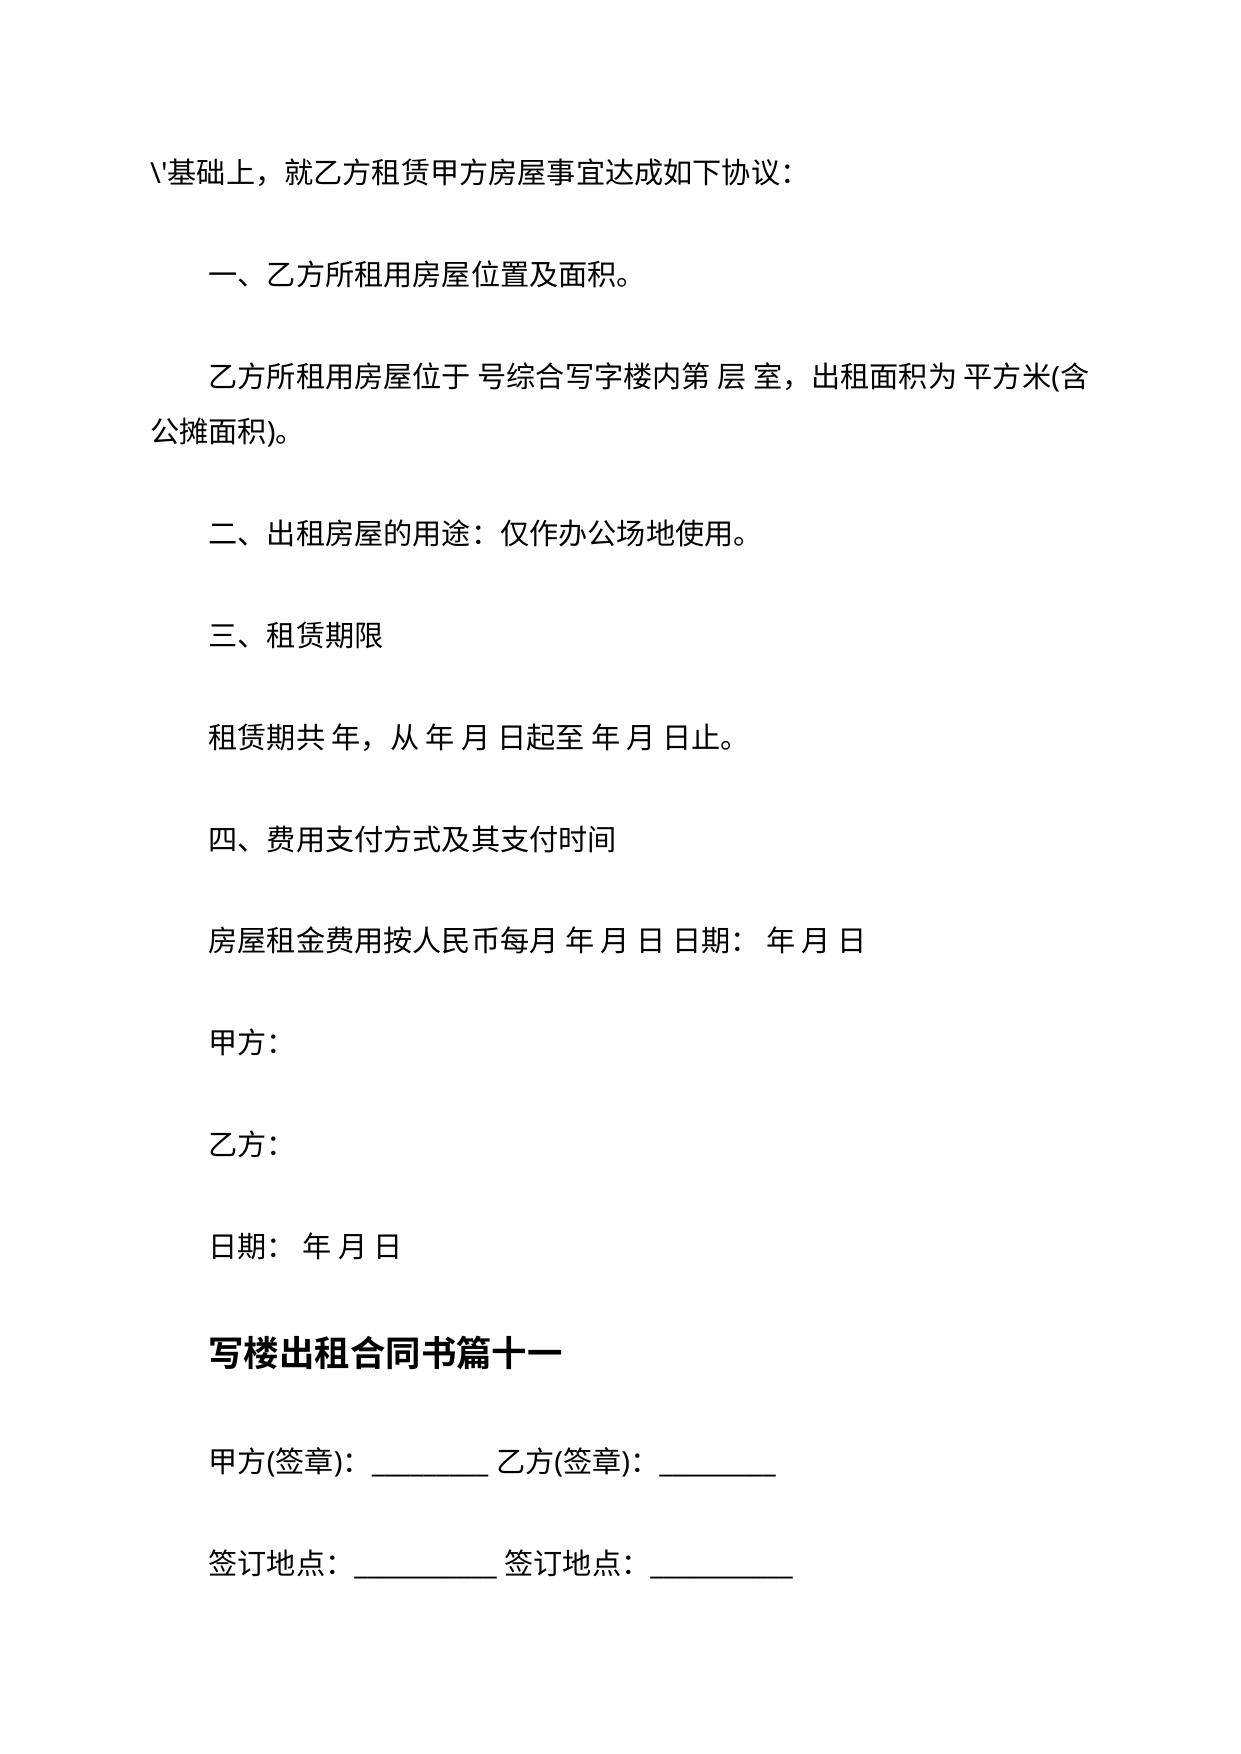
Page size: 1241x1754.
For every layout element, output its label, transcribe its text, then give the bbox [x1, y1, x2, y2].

text 租赁期共 年，从 年 月 日起至 年 月 日止。 [150, 714, 1090, 757]
text 日期： 年 月 日 [150, 1223, 1090, 1265]
text 三、租赁期限 [150, 612, 1090, 655]
text 乙方所租用房屋位于 号综合写字楼内第 层 室，出租面积为 平方米(含公摊面积)。 [150, 354, 1090, 451]
text 甲方： [150, 1019, 1090, 1062]
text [150, 150, 1090, 192]
text 签订地点：___________ 签订地点：___________ [150, 1540, 1090, 1583]
text 甲方(签章)：_________ 乙方(签章)：_________ [150, 1438, 1090, 1481]
text 四、费用支付方式及其支付时间 [150, 816, 1090, 858]
text 乙方： [150, 1121, 1090, 1164]
text 写楼出租合同书篇十一 [150, 1325, 1090, 1376]
text 二、出租房屋的用途：仅作办公场地使用。 [150, 511, 1090, 553]
text 房屋租金费用按人民币每月 年 月 日 日期： 年 月 日 [150, 918, 1090, 960]
text 一、乙方所租用房屋位置及面积。 [150, 252, 1090, 294]
